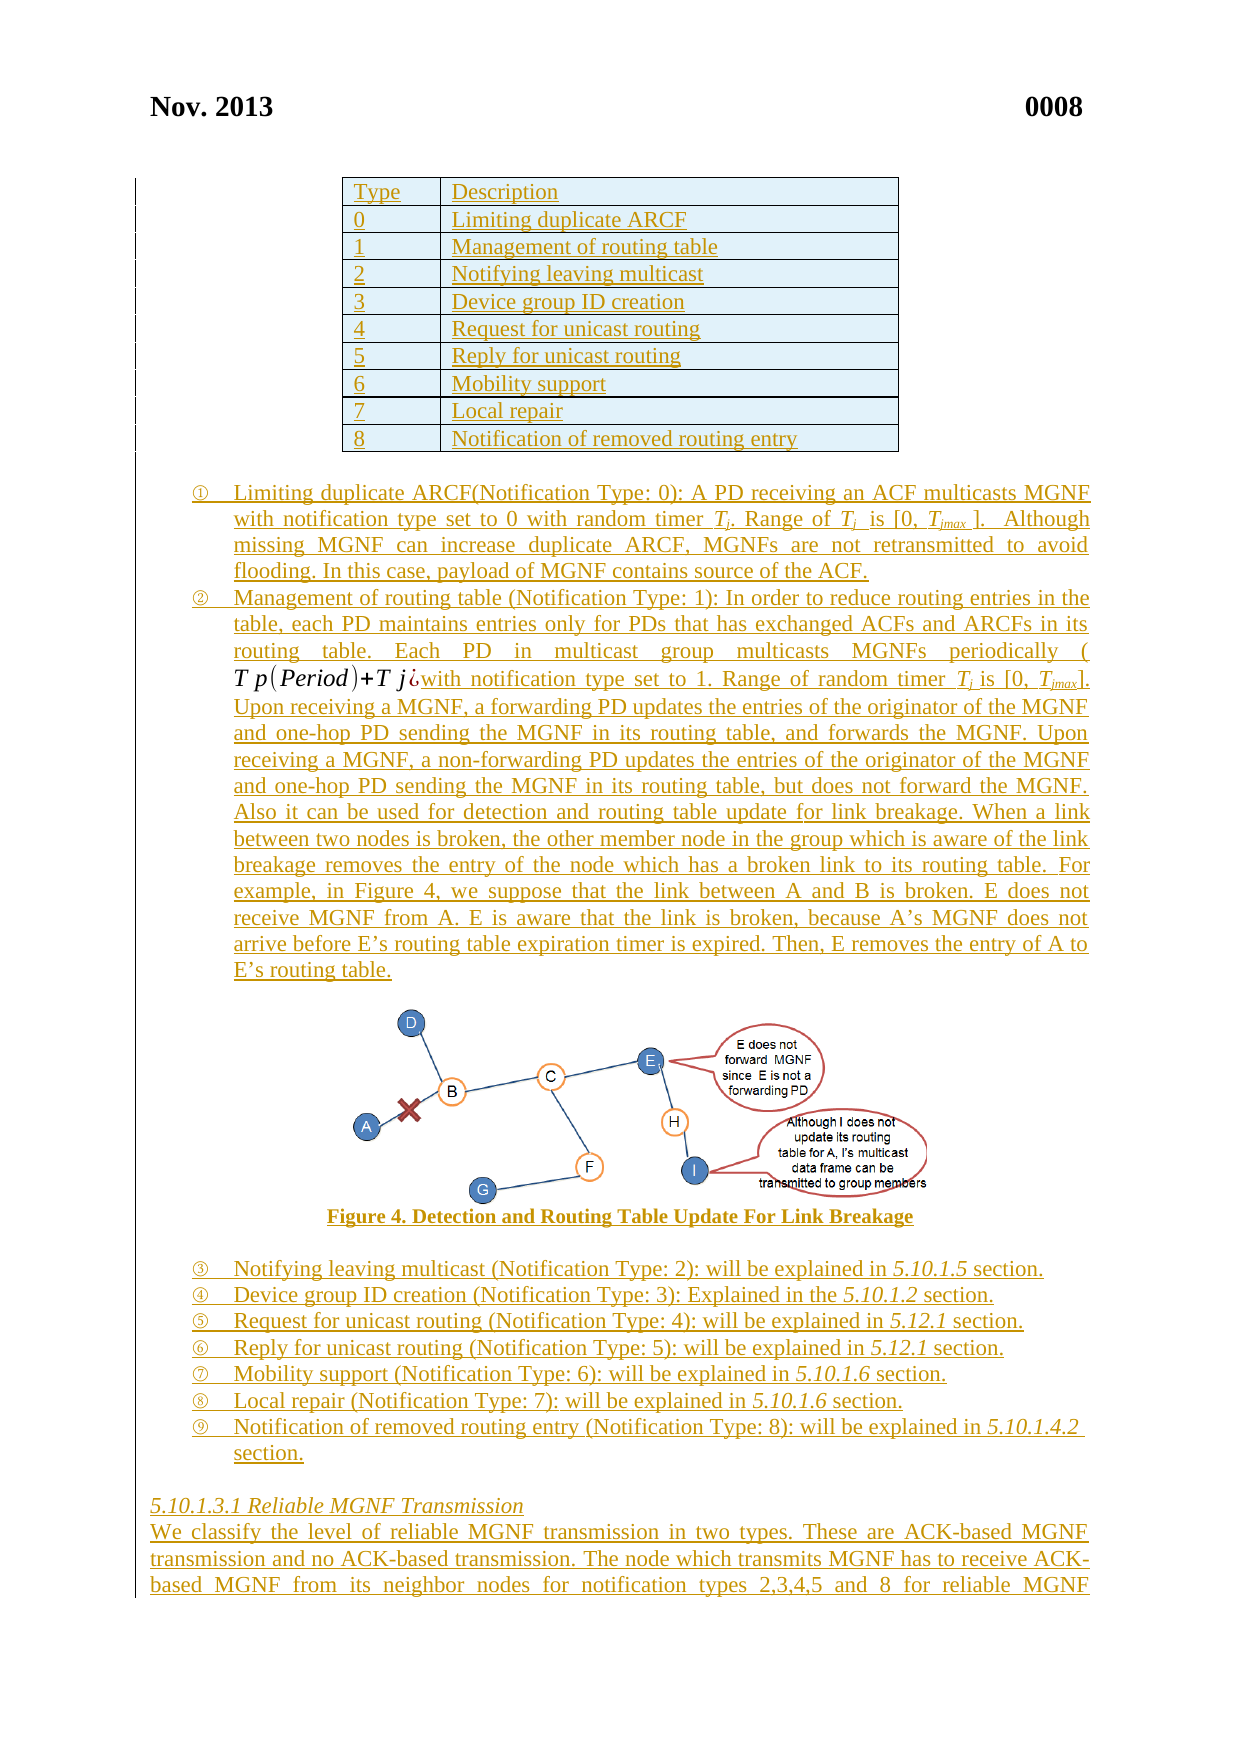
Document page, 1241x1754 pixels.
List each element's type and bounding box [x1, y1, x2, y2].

picture [313, 982, 927, 1205]
